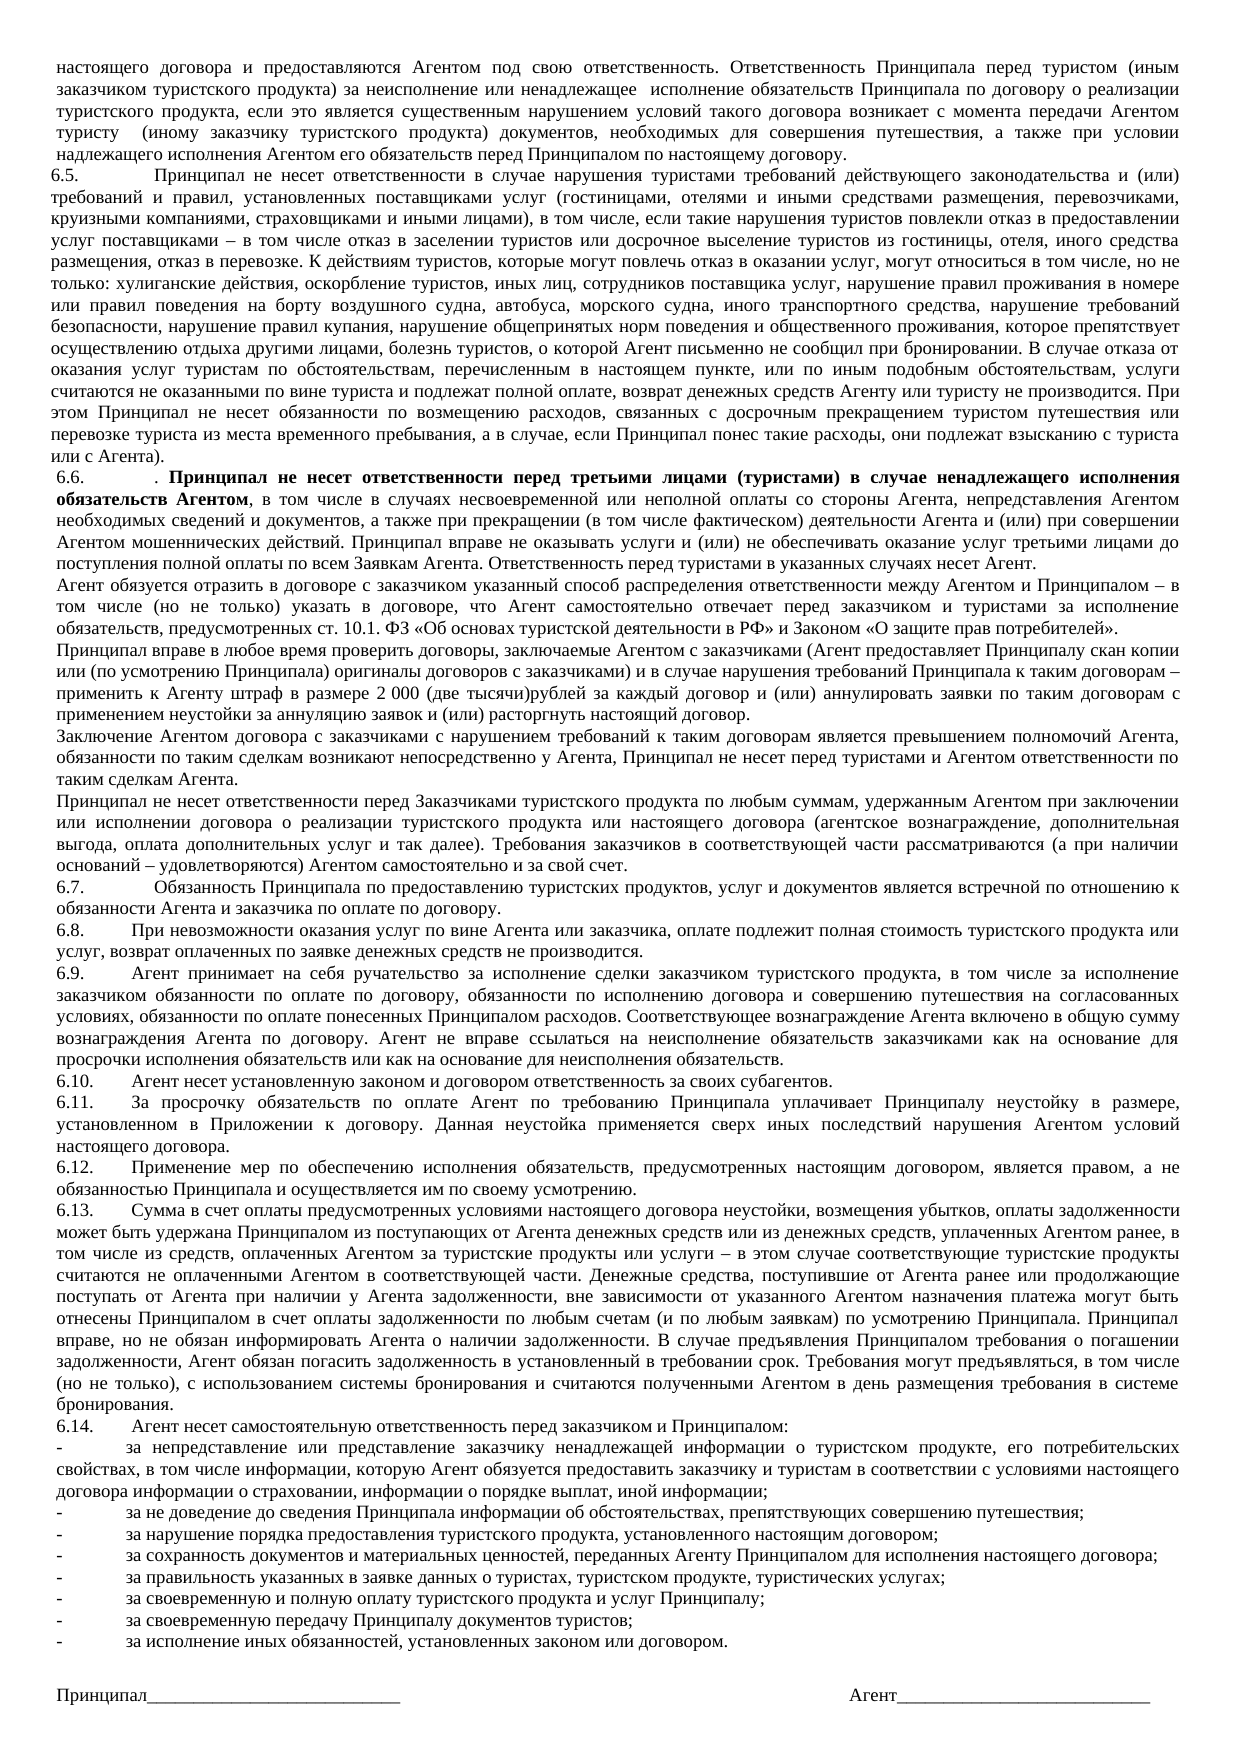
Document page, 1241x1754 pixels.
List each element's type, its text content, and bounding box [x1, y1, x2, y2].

list Обязанность Принципала по предоставлению туристских продуктов, услуг и документов является встречной по отношению к обязанности Агента и заказчика по оплате по договору. [56, 876, 1181, 919]
list Агент принимает на себя ручательство за исполнение сделки заказчиком туристского продукта, в том числе за исполнение заказчиком обязанности по оплате по договору, обязанности по исполнению договора и совершению путешествия на согласованных условиях, обязанности по оплате понесенных Принципалом расходов. Соответствующее вознаграждение Агента включено в общую сумму вознаграждения Агента по договору. Агент не вправе ссылаться на неисполнение обязательств заказчиками как на основание для просрочки исполнения обязательств или как на основание для неисполнения обязательств. [56, 962, 1181, 1070]
list За просрочку обязательств по оплате Агент по требованию Принципала уплачивает Принципалу неустойку в размере, установленном в Приложении к договору. Данная неустойка применяется сверх иных последствий нарушения Агентом условий настоящего договора. [56, 1091, 1181, 1156]
list Агент несет установленную законом и договором ответственность за своих субагентов. [56, 1070, 1181, 1091]
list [56, 56, 1181, 164]
list за правильность указанных в заявке данных о туристах, туристском продукте, туристических услугах; [56, 1566, 1181, 1587]
list Агент несет самостоятельную ответственность перед заказчиком и Принципалом: [56, 1415, 1181, 1436]
list Сумма в счет оплаты предусмотренных условиями настоящего договора неустойки, возмещения убытков, оплаты задолженности может быть удержана Принципалом из поступающих от Агента денежных средств или из денежных средств, уплаченных Агентом ранее, в том числе из средств, оплаченных Агентом за туристские продукты или услуги – в этом случае соответствующие туристские продукты считаются не оплаченными Агентом в соответствующей части. Денежные средства, поступившие от Агента ранее или продолжающие поступать от Агента при наличии у Агента задолженности, вне зависимости от указанного Агентом назначения платежа могут быть отнесены Принципалом в счет оплаты задолженности по любым счетам (и по любым заявкам) по усмотрению Принципала. Принципал вправе, но не обязан информировать Агента о наличии задолженности. В случае предъявления Принципалом требования о погашении задолженности, Агент обязан погасить задолженность в установленный в требовании срок. Требования могут предъявляться, в том числе (но не только), с использованием системы бронирования и считаются полученными Агентом в день размещения требования в системе бронирования. [56, 1199, 1181, 1415]
list за нарушение порядка предоставления туристского продукта, установленного настоящим договором; [56, 1523, 1181, 1544]
list за не доведение до сведения Принципала информации об обстоятельствах, препятствующих совершению путешествия; [56, 1501, 1181, 1523]
text Агент обязуется отразить в договоре с заказчиком указанный способ распределения ответственности между Агентом и Принципалом – в том числе (но не только) указать в договоре, что Агент самостоятельно отвечает перед заказчиком и туристами за исполнение обязательств, предусмотренных ст. 10.1. ФЗ «Об основах туристской деятельности в РФ» и Законом «О защите прав потребителей». [56, 574, 1181, 638]
text Заключение Агентом договора с заказчиками с нарушением требований к таким договорам является превышением полномочий Агента, обязанности по таким сделкам возникают непосредственно у Агента, Принципал не несет перед туристами и Агентом ответственности по таким сделкам Агента. [56, 725, 1181, 789]
list за исполнение иных обязанностей, установленных законом или договором. [56, 1630, 1181, 1652]
list Принципал не несет ответственности в случае нарушения туристами требований действующего законодательства и (или) требований и правил, установленных поставщиками услуг (гостиницами, отелями и иными средствами размещения, перевозчиками, круизными компаниями, страховщиками и иными лицами), в том числе, если такие нарушения туристов повлекли отказ в предоставлении услуг поставщиками – в том числе отказ в заселении туристов или досрочное выселение туристов из гостиницы, отеля, иного средства размещения, отказ в перевозке. К действиям туристов, которые могут повлечь отказ в оказании услуг, могут относиться в том числе, но не только: хулиганские действия, оскорбление туристов, иных лиц, сотрудников поставщика услуг, нарушение правил проживания в номере или правил поведения на борту воздушного судна, автобуса, морского судна, иного транспортного средства, нарушение требований безопасности, нарушение правил купания, нарушение общепринятых норм поведения и общественного проживания, которое препятствует осуществлению отдыха другими лицами, болезнь туристов, о которой Агент письменно не сообщил при бронировании. В случае отказа от оказания услуг туристам по обстоятельствам, перечисленным в настоящем пункте, или по иным подобным обстоятельствам, услуги считаются не оказанными по вине туриста и подлежат полной оплате, возврат денежных средств Агенту или туристу не производится. При этом Принципал не несет обязанности по возмещению расходов, связанных с досрочным прекращением туристом путешествия или перевозке туриста из места временного пребывания, а в случае, если Принципал понес такие расходы, они подлежат взысканию с туриста или с Агента). [51, 164, 1181, 466]
list . Принципал не несет ответственности перед третьими лицами (туристами) в случае ненадлежащего исполнения обязательств Агентом, в том числе в случаях несвоевременной или неполной оплаты со стороны Агента, непредставления Агентом необходимых сведений и документов, а также при прекращении (в том числе фактическом) деятельности Агента и (или) при совершении Агентом мошеннических действий. Принципал вправе не оказывать услуги и (или) не обеспечивать оказание услуг третьими лицами до поступления полной оплаты по всем Заявкам Агента. Ответственность перед туристами в указанных случаях несет Агент. [56, 466, 1181, 574]
list за непредставление или представление заказчику ненадлежащей информации о туристском продукте, его потребительских свойствах, в том числе информации, которую Агент обязуется предоставить заказчику и туристам в соответствии с условиями настоящего договора информации о страховании, информации о порядке выплат, иной информации; [56, 1436, 1181, 1501]
list за сохранность документов и материальных ценностей, переданных Агенту Принципалом для исполнения настоящего договора; [56, 1544, 1181, 1566]
list за своевременную передачу Принципалу документов туристов; [56, 1609, 1181, 1630]
text Принципал не несет ответственности перед Заказчиками туристского продукта по любым суммам, удержанным Агентом при заключении или исполнении договора о реализации туристского продукта или настоящего договора (агентское вознаграждение, дополнительная выгода, оплата дополнительных услуг и так далее). Требования заказчиков в соответствующей части рассматриваются (а при наличии оснований – удовлетворяются) Агентом самостоятельно и за свой счет. [56, 789, 1181, 876]
list Применение мер по обеспечению исполнения обязательств, предусмотренных настоящим договором, является правом, а не обязанностью Принципала и осуществляется им по своему усмотрению. [56, 1156, 1181, 1199]
list При невозможности оказания услуг по вине Агента или заказчика, оплате подлежит полная стоимость туристского продукта или услуг, возврат оплаченных по заявке денежных средств не производится. [56, 919, 1181, 962]
text Принципал вправе в любое время проверить договоры, заключаемые Агентом с заказчиками (Агент предоставляет Принципалу скан копии или (по усмотрению Принципала) оригиналы договоров с заказчиками) и в случае нарушения требований Принципала к таким договорам – применить к Агенту штраф в размере 2 000 (две тысячи)рублей за каждый договор и (или) аннулировать заявки по таким договорам с применением неустойки за аннуляцию заявок и (или) расторгнуть настоящий договор. [56, 638, 1181, 725]
list за своевременную и полную оплату туристского продукта и услуг Принципалу; [56, 1587, 1181, 1609]
